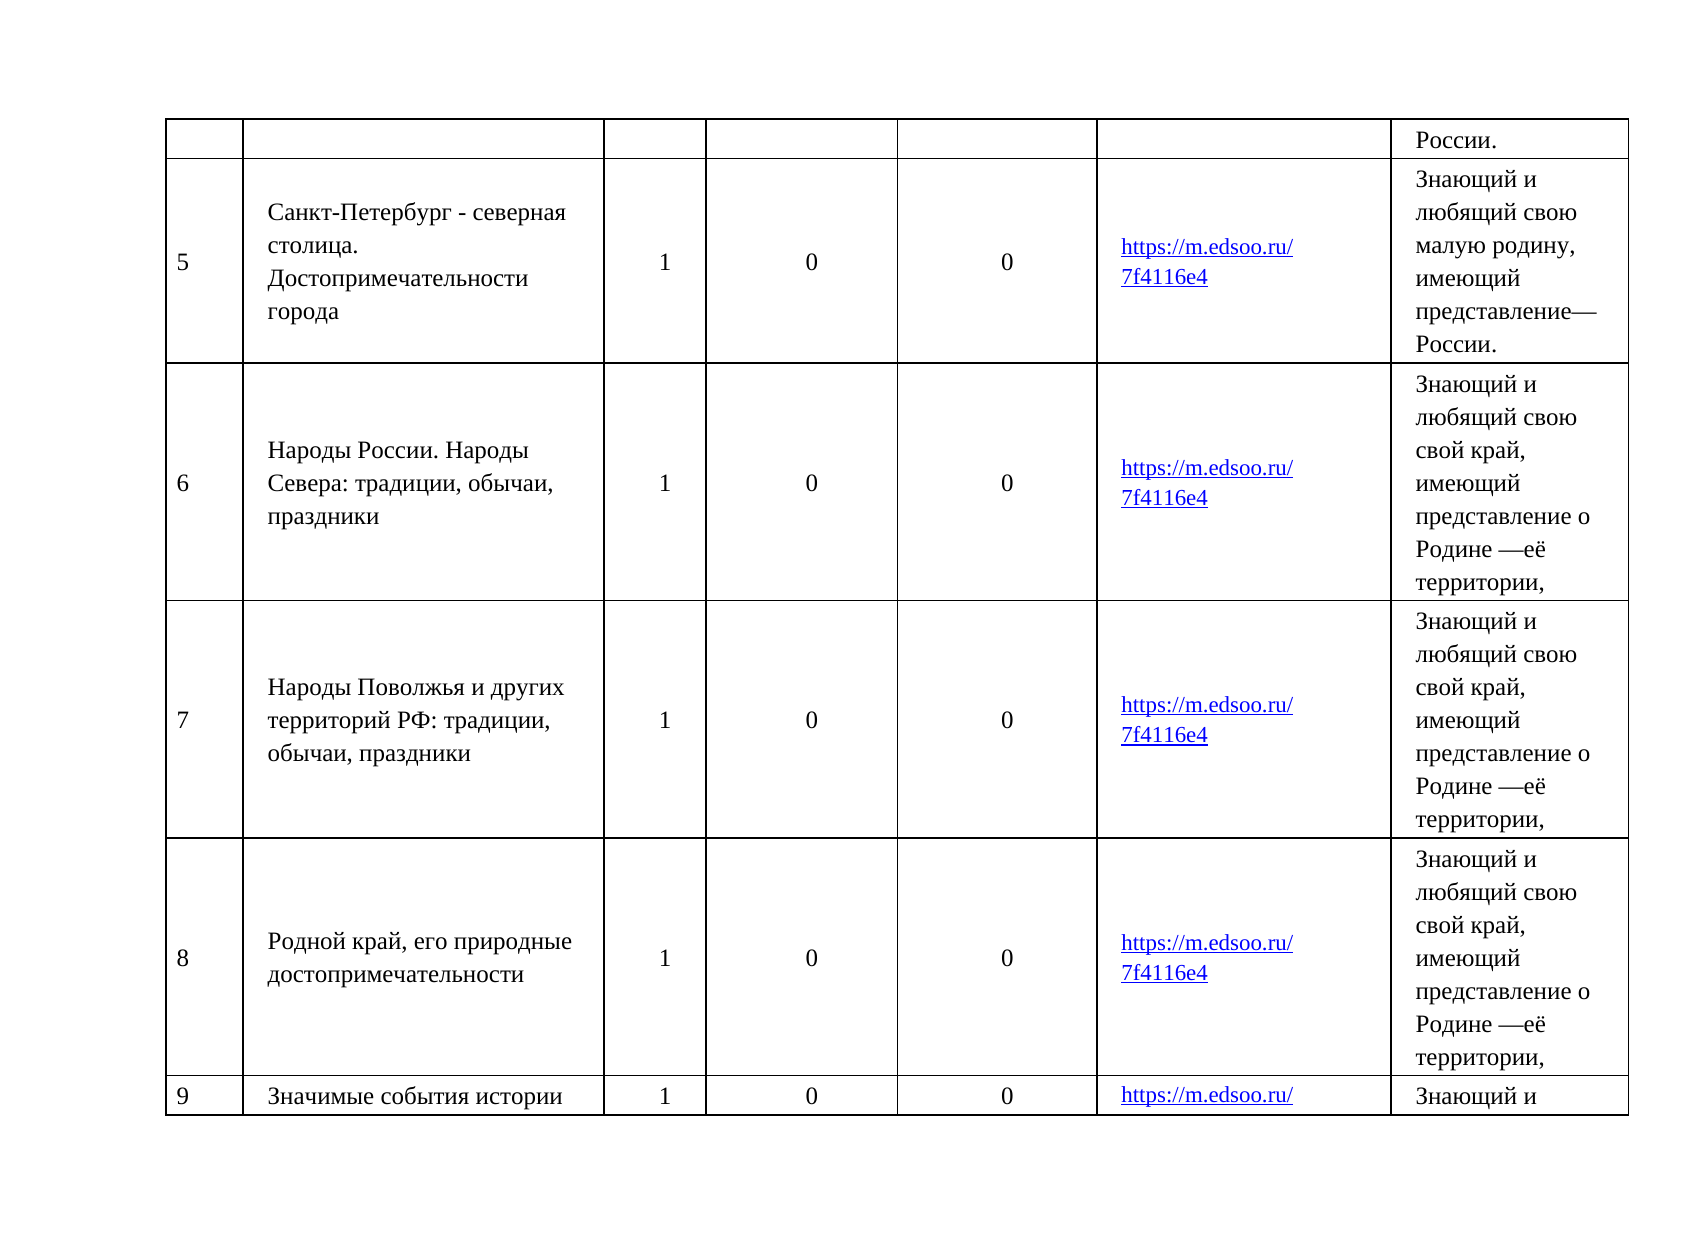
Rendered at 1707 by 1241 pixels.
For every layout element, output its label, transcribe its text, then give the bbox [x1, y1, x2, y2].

table_cell Знающий и любящий свою свой край, имеющий представление о Родине —её территории, [1392, 839, 1628, 1074]
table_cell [1392, 159, 1628, 362]
table_cell 6 [167, 364, 242, 599]
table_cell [1392, 120, 1628, 157]
table_cell 0 [707, 839, 897, 1074]
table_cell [1098, 120, 1390, 157]
table_cell 8 [167, 839, 242, 1074]
table_cell 1 [605, 1076, 705, 1114]
table_cell 0 [707, 364, 897, 599]
table_cell Знающий и любящий свою свой край, имеющий представление о Родине —её территории, [1392, 601, 1628, 837]
table_cell 1 [605, 839, 705, 1074]
table_cell 1 [605, 601, 705, 837]
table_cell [1098, 1076, 1390, 1114]
table_cell Санкт-Петербург - северная столица. Достопримечательности города [244, 159, 603, 362]
table_cell https://m.edsoo.ru/7f4116e4 [1098, 364, 1390, 599]
table_cell 5 [167, 159, 242, 362]
table_cell 0 [898, 1076, 1096, 1114]
table_cell 0 [898, 159, 1096, 362]
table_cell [244, 1076, 603, 1114]
table_cell 0 [898, 839, 1096, 1074]
table_cell 1 [605, 364, 705, 599]
table_cell 1 [605, 120, 705, 157]
table_cell Народы Поволжья и других территорий РФ: традиции, обычаи, праздники [244, 601, 603, 837]
table_cell 0 [898, 601, 1096, 837]
table_cell https://m.edsoo.ru/7f4116e4 [1098, 839, 1390, 1074]
table_cell 0 [707, 601, 897, 837]
table_cell 1 [605, 159, 705, 362]
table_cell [244, 120, 603, 157]
table_cell Народы России. Народы Севера: традиции, обычаи, праздники [244, 364, 603, 599]
table_cell 0 [898, 120, 1096, 157]
table_cell 0 [707, 120, 897, 157]
table_cell 0 [707, 159, 897, 362]
table_cell https://m.edsoo.ru/7f4116e4 [1098, 159, 1390, 362]
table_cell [1392, 1076, 1628, 1114]
table_cell 0 [898, 364, 1096, 599]
table_cell 7 [167, 601, 242, 837]
table_cell 9 [167, 1076, 242, 1114]
table_cell Знающий и любящий свою свой край, имеющий представление о Родине —её территории, [1392, 364, 1628, 599]
table_cell Родной край, его природные достопримечательности [244, 839, 603, 1074]
table_cell 4 [167, 120, 242, 157]
table_cell 0 [707, 1076, 897, 1114]
table_cell https://m.edsoo.ru/7f4116e4 [1098, 601, 1390, 837]
